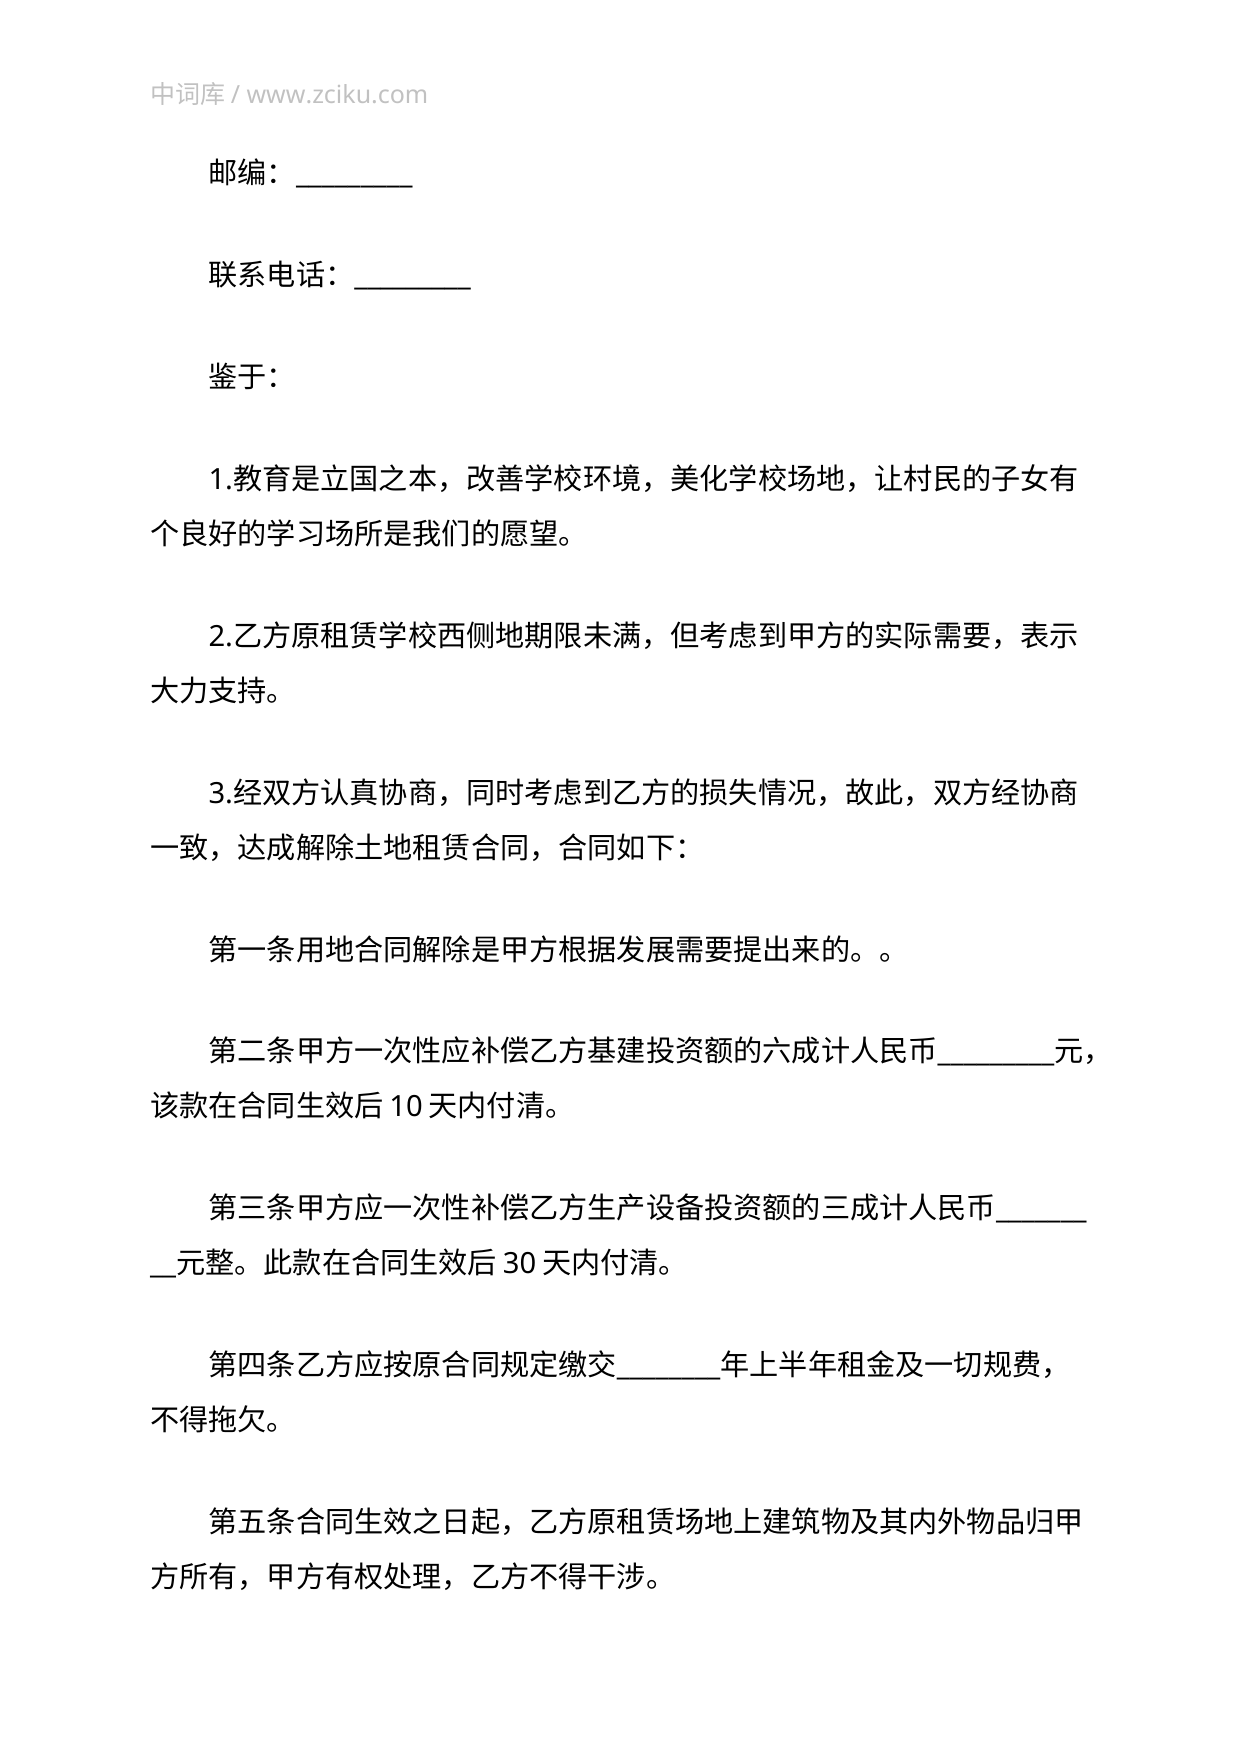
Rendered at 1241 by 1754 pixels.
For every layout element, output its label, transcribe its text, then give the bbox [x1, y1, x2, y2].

text 2.乙方原租赁学校西侧地期限未满，但考虑到甲方的实际需要，表示大力支持。 [150, 612, 1090, 710]
text 邮编：_________ [150, 150, 1090, 192]
text 联系电话：_________ [150, 252, 1090, 294]
text 第三条甲方应一次性补偿乙方生产设备投资额的三成计人民币_________元整。此款在合同生效后30天内付清。 [150, 1185, 1090, 1282]
text 鉴于： [150, 354, 1090, 396]
text 1.教育是立国之本，改善学校环境，美化学校场地，让村民的子女有个良好的学习场所是我们的愿望。 [150, 456, 1090, 553]
text 第二条甲方一次性应补偿乙方基建投资额的六成计人民币_________元，该款在合同生效后10天内付清。 [150, 1028, 1090, 1125]
text 3.经双方认真协商，同时考虑到乙方的损失情况，故此，双方经协商一致，达成解除土地租赁合同，合同如下： [150, 769, 1090, 867]
text 第四条乙方应按原合同规定缴交________年上半年租金及一切规费，不得拖欠。 [150, 1342, 1090, 1439]
text 第五条合同生效之日起，乙方原租赁场地上建筑物及其内外物品归甲方所有，甲方有权处理，乙方不得干涉。 [150, 1498, 1090, 1596]
text 第一条用地合同解除是甲方根据发展需要提出来的。。 [150, 926, 1090, 968]
